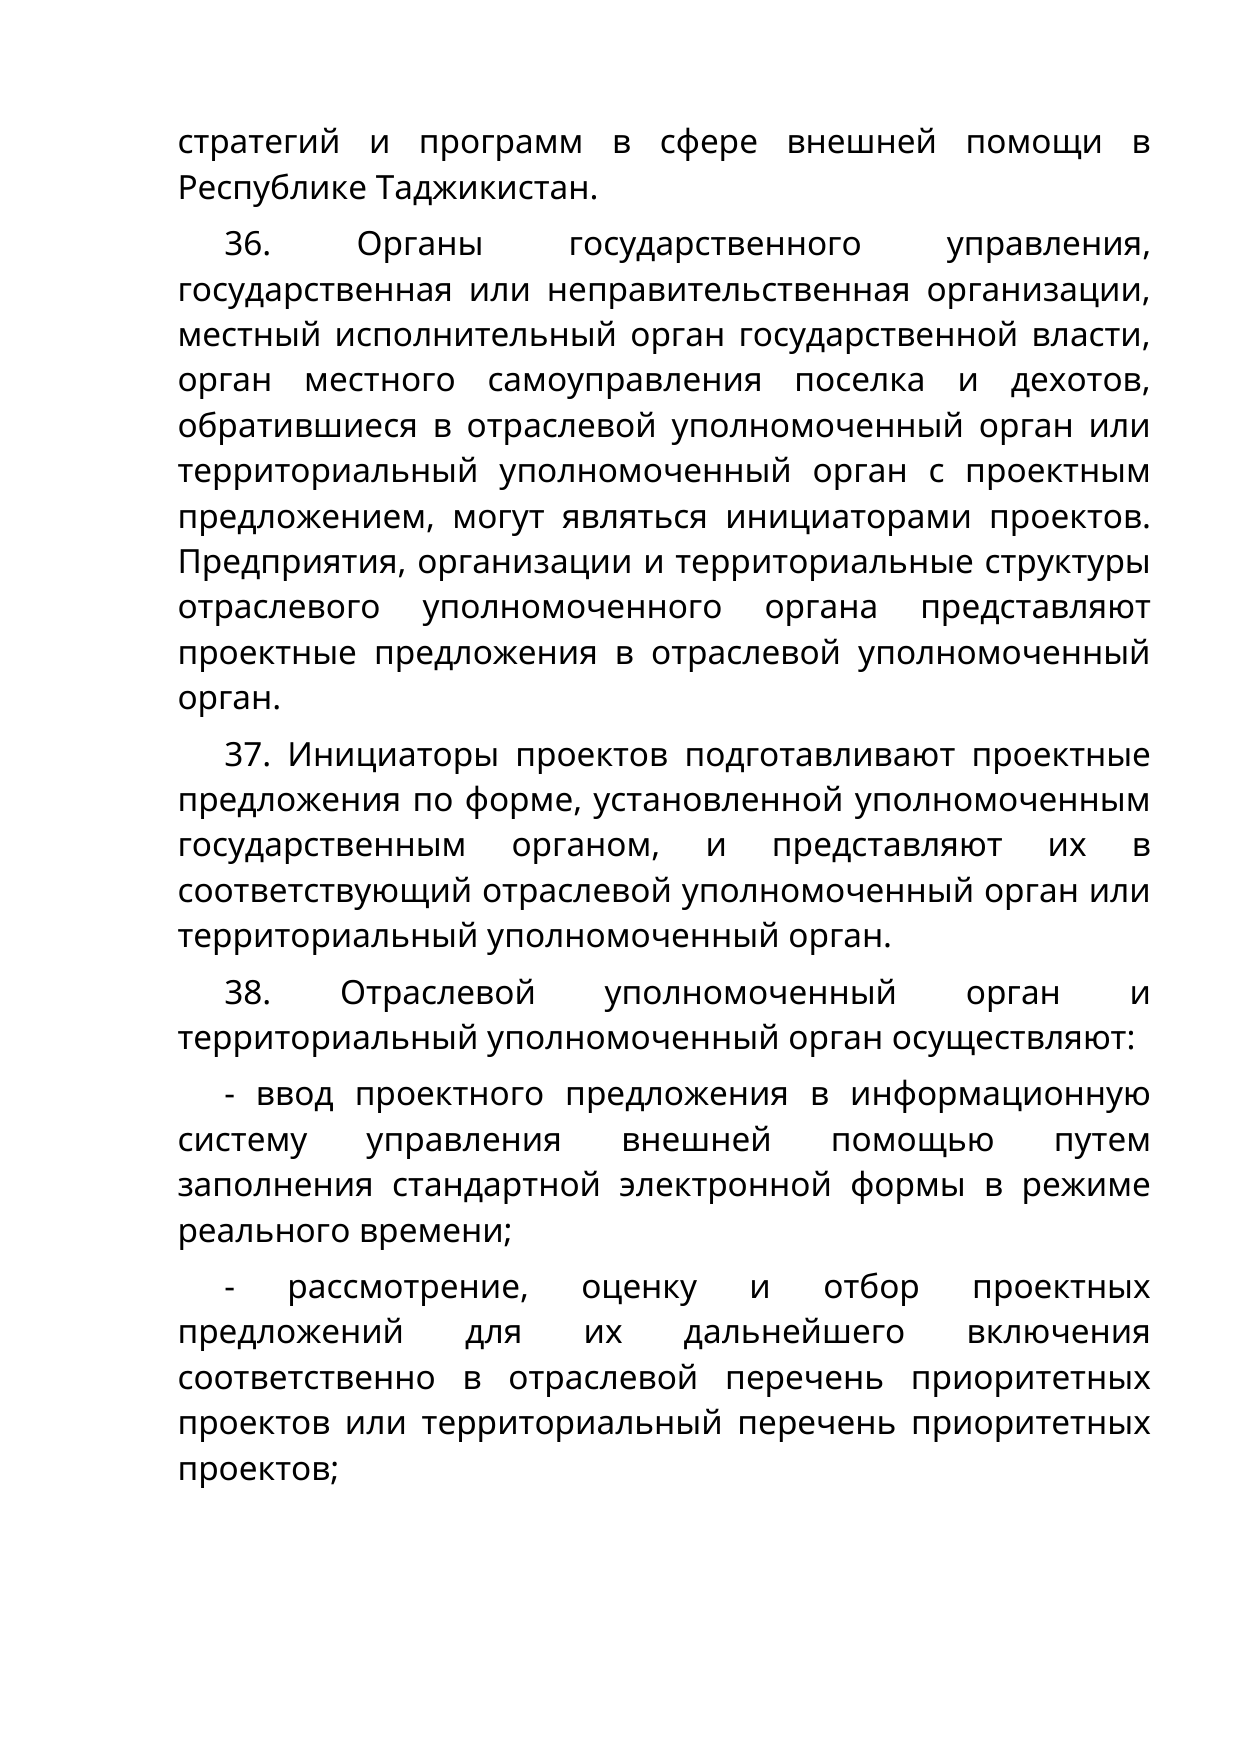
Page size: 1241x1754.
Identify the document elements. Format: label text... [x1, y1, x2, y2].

text 36. Органы государственного управления, государственная или неправительственная организации, местный исполнительный орган государственной власти, орган местного самоуправления поселка и дехотов, обратившиеся в отраслевой уполномоченный орган или территориальный уполномоченный орган с проектным предложением, могут являться инициаторами проектов. Предприятия, организации и территориальные структуры отраслевого уполномоченного органа представляют проектные предложения в отраслевой уполномоченный орган. [177, 220, 1152, 719]
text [177, 118, 1152, 209]
text - рассмотрение, оценку и отбор проектных предложений для их дальнейшего включения соответственно в отраслевой перечень приоритетных проектов или территориальный перечень приоритетных проектов; [177, 1263, 1152, 1490]
text - ввод проектного предложения в информационную систему управления внешней помощью путем заполнения стандартной электронной формы в режиме реального времени; [177, 1070, 1152, 1252]
text 37. Инициаторы проектов подготавливают проектные предложения по форме, установленной уполномоченным государственным органом, и представляют их в соответствующий отраслевой уполномоченный орган или территориальный уполномоченный орган. [177, 730, 1152, 957]
text 38. Отраслевой уполномоченный орган и территориальный уполномоченный орган осуществляют: [177, 968, 1152, 1059]
